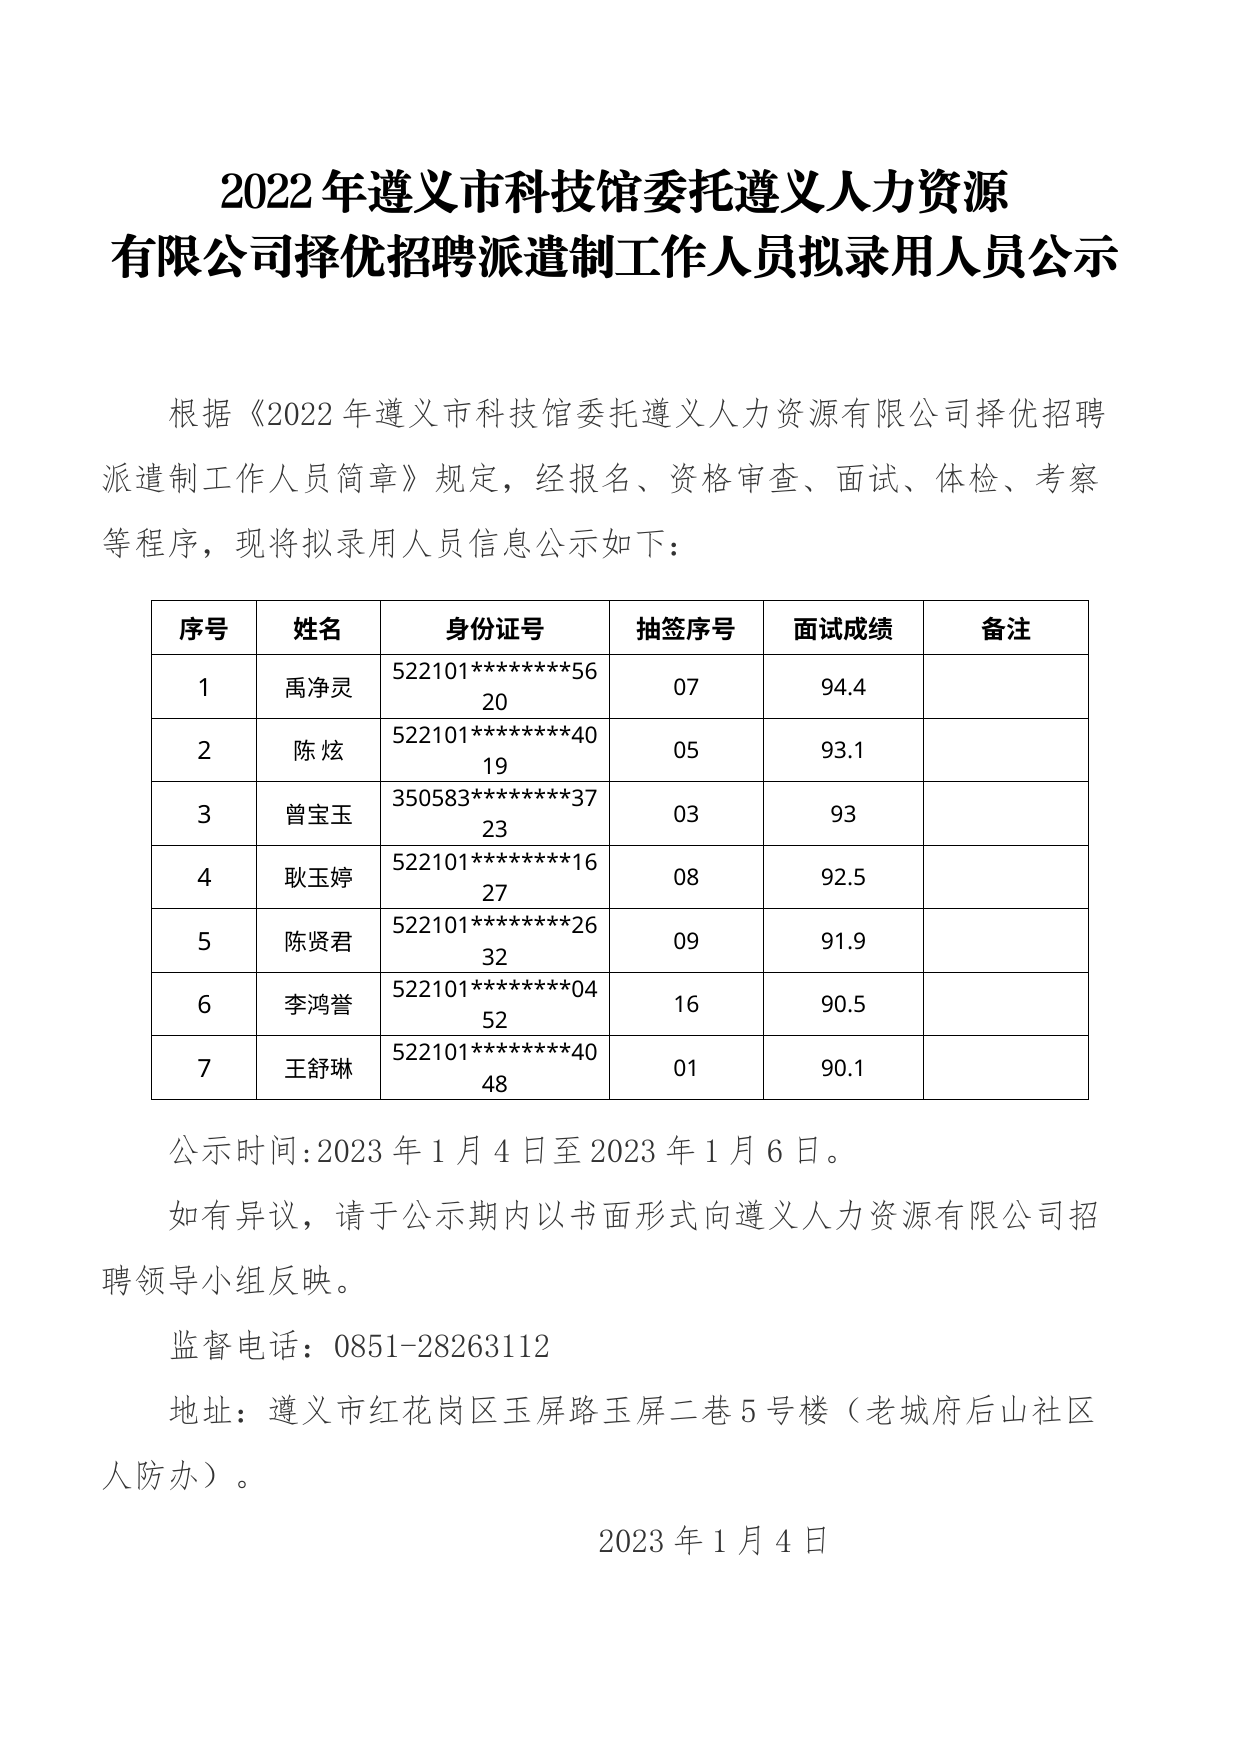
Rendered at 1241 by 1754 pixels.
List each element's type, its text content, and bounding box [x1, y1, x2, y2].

text 公示时间:2023年1月4日至2023年1月6日。 [100, 661, 1129, 1181]
table_cell 李鸿誉 [257, 973, 380, 1035]
table_cell 2 [152, 719, 256, 781]
table_cell [924, 846, 1088, 908]
table_cell 01 [610, 1036, 763, 1099]
table_cell 522101********2632 [381, 909, 609, 972]
table_header 姓名 [257, 601, 380, 654]
table_header 序号 [152, 601, 256, 654]
text 如有异议，请于公示期内以书面形式向遵义人力资源有限公司招聘领导小组反映。 [100, 1181, 1129, 1311]
table_cell 91.9 [764, 909, 923, 972]
table_cell [924, 973, 1088, 1035]
table_cell 08 [610, 846, 763, 908]
table_cell 90.5 [764, 973, 923, 1035]
table_cell 5 [152, 909, 256, 972]
table_cell 94.4 [764, 655, 923, 717]
table_cell 522101********5620 [381, 655, 609, 717]
table_cell [924, 655, 1088, 717]
table_cell [924, 909, 1088, 972]
table_cell 禹净灵 [257, 655, 380, 717]
table_header 身份证号 [381, 601, 609, 654]
table_cell 03 [610, 782, 763, 844]
text 监督电话：0851-28263112 [100, 1311, 1129, 1376]
table_cell 陈 炫 [257, 719, 380, 781]
table_cell 3 [152, 782, 256, 844]
table_cell 92.5 [764, 846, 923, 908]
table_cell 350583********3723 [381, 782, 609, 844]
table_cell 93.1 [764, 719, 923, 781]
table_cell 90.1 [764, 1036, 923, 1099]
table_cell 耿玉婷 [257, 846, 380, 908]
text 有限公司择优招聘派遣制工作人员拟录用人员公示 [100, 227, 1129, 292]
table_header 面试成绩 [764, 601, 923, 654]
table_cell 93 [764, 782, 923, 844]
table_cell 1 [152, 655, 256, 717]
table_cell 16 [610, 973, 763, 1035]
table_cell 09 [610, 909, 763, 972]
table_cell 王舒琳 [257, 1036, 380, 1099]
table_cell 07 [610, 655, 763, 717]
table_cell 522101********1627 [381, 846, 609, 908]
table_cell 522101********0452 [381, 973, 609, 1035]
text 2023年1月4日 [100, 1506, 1129, 1571]
table_cell [924, 719, 1088, 781]
table_cell 522101********4019 [381, 719, 609, 781]
table_cell [924, 782, 1088, 844]
table_header 备注 [924, 601, 1088, 654]
table_cell 7 [152, 1036, 256, 1099]
table_cell [924, 1036, 1088, 1099]
table_cell 曾宝玉 [257, 782, 380, 844]
text 根据《2022年遵义市科技馆委托遵义人力资源有限公司择优招聘派遣制工作人员简章》规定，经报名、资格审查、面试、体检、考察等程序，现将拟录用人员信息公示如下： [100, 379, 1129, 574]
table_cell 522101********4048 [381, 1036, 609, 1099]
table_cell 陈贤君 [257, 909, 380, 972]
table_cell 6 [152, 973, 256, 1035]
table_cell 4 [152, 846, 256, 908]
table_cell 05 [610, 719, 763, 781]
text 地址：遵义市红花岗区玉屏路玉屏二巷5号楼（老城府后山社区人防办）。 [100, 1376, 1129, 1506]
table_header 抽签序号 [610, 601, 763, 654]
text 2022年遵义市科技馆委托遵义人力资源 [100, 162, 1129, 227]
